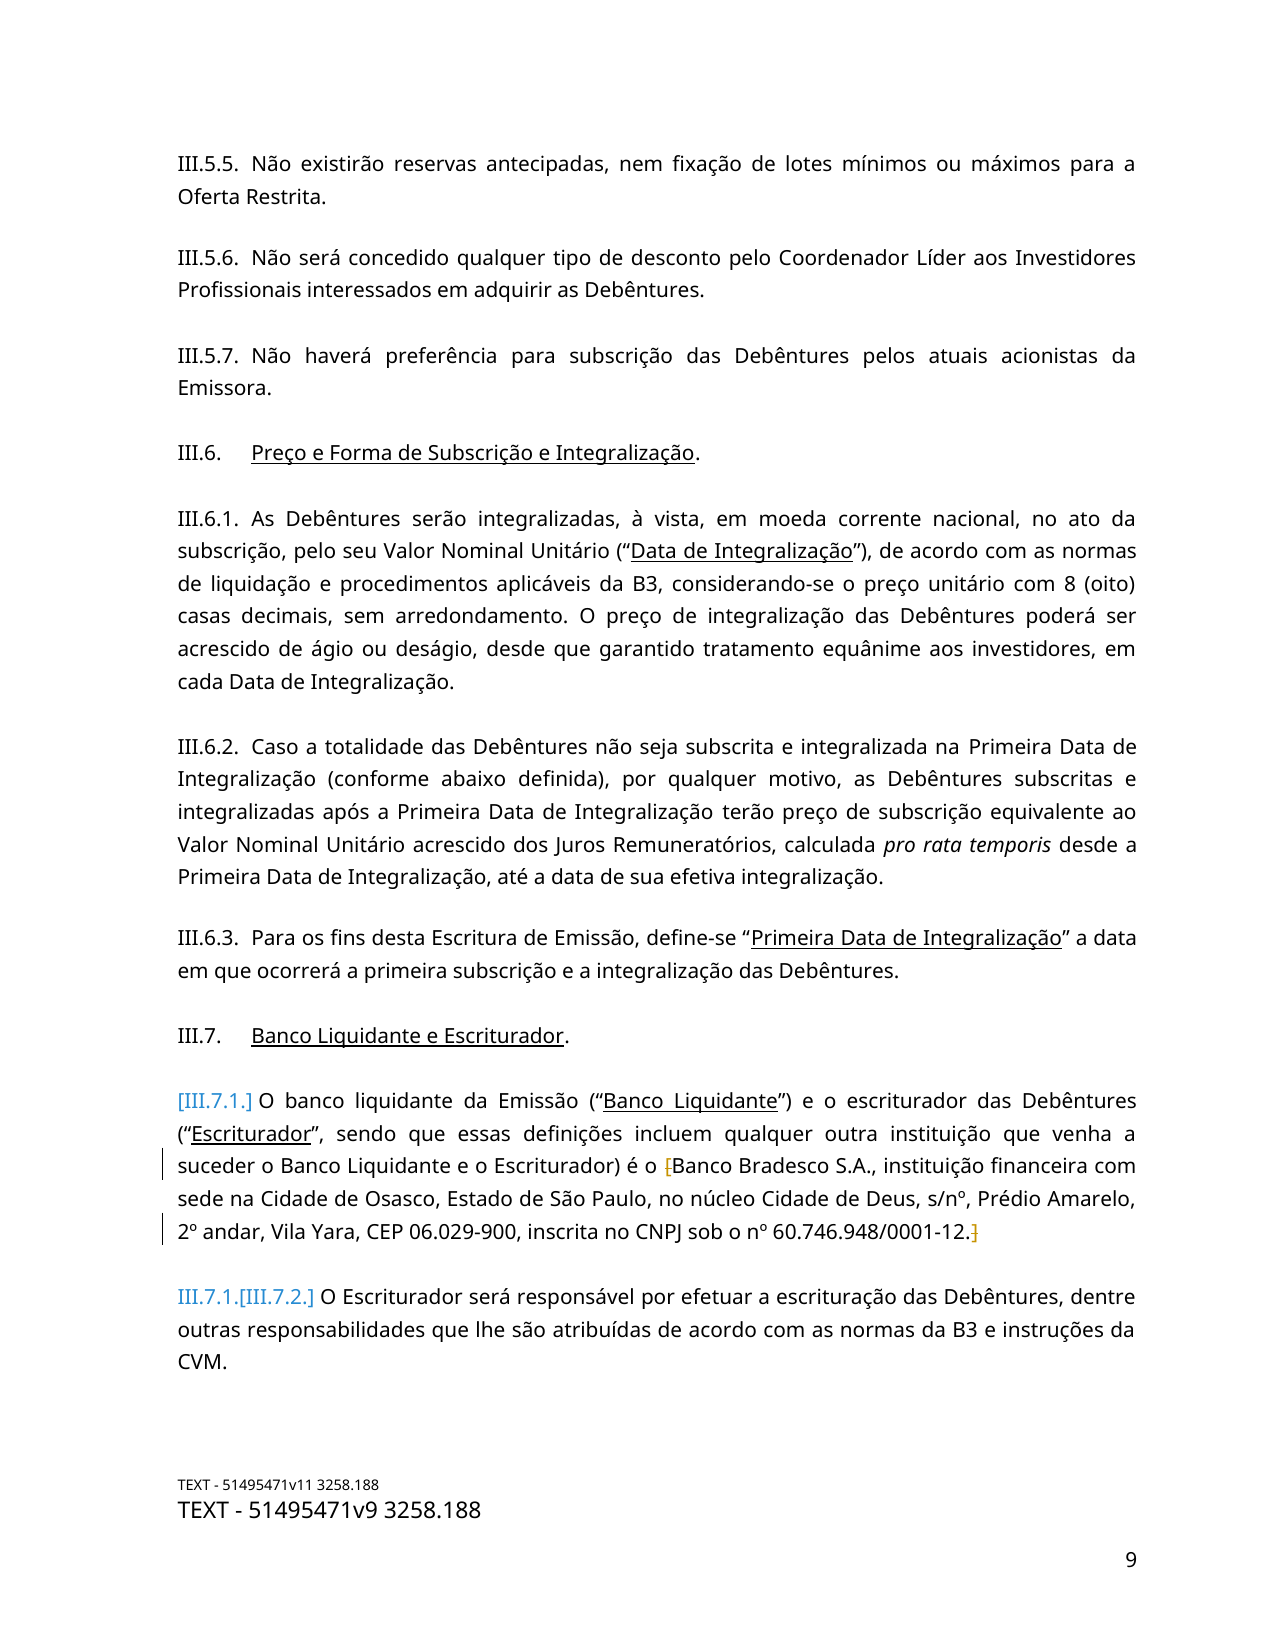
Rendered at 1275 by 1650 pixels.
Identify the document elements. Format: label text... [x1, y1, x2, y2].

list Para os fins desta Escritura de Emissão, define-se “Primeira Data de Integralização” a data em que ocorrerá a primeira subscrição e a integralização das Debêntures. [177, 923, 1137, 984]
list Preço e Forma de Subscrição e Integralização. [177, 438, 1137, 467]
list Não haverá preferência para subscrição das Debêntures pelos atuais acionistas da Emissora. [177, 341, 1137, 402]
list Banco Liquidante e Escriturador. [177, 1021, 1137, 1050]
list O Escriturador será responsável por efetuar a escrituração das Debêntures, dentre outras responsabilidades que lhe são atribuídas de acordo com as normas da B3 e instruções da CVM. [177, 1282, 1137, 1376]
list Caso a totalidade das Debêntures não seja subscrita e integralizada na Primeira Data de Integralização (conforme abaixo definida), por qualquer motivo, as Debêntures subscritas e integralizadas após a Primeira Data de Integralização terão preço de subscrição equivalente ao Valor Nominal Unitário acrescido dos Juros Remuneratórios, calculada pro rata temporis desde a Primeira Data de Integralização, até a data de sua efetiva integralização. [177, 732, 1137, 891]
list Não será concedido qualquer tipo de desconto pelo Coordenador Líder aos Investidores Profissionais interessados em adquirir as Debêntures. [177, 243, 1137, 304]
list Não existirão reservas antecipadas, nem fixação de lotes mínimos ou máximos para a Oferta Restrita. [177, 149, 1137, 210]
list O banco liquidante da Emissão (“Banco Liquidante”) e o escriturador das Debêntures (“Escriturador”, sendo que essas definições incluem qualquer outra instituição que venha a suceder o Banco Liquidante e o Escriturador) é o Banco Bradesco S.A., instituição financeira com sede na Cidade de Osasco, Estado de São Paulo, no núcleo Cidade de Deus, s/nº, Prédio Amarelo, 2º andar, Vila Yara, CEP 06.029-900, inscrita no CNPJ sob o nº 60.746.948/0001-12. [177, 1086, 1137, 1245]
list As Debêntures serão integralizadas, à vista, em moeda corrente nacional, no ato da subscrição, pelo seu Valor Nominal Unitário (“Data de Integralização”), de acordo com as normas de liquidação e procedimentos aplicáveis da B3, considerando-se o preço unitário com 8 (oito) casas decimais, sem arredondamento. O preço de integralização das Debêntures poderá ser acrescido de ágio ou deságio, desde que garantido tratamento equânime aos investidores, em cada Data de Integralização. [177, 504, 1137, 695]
